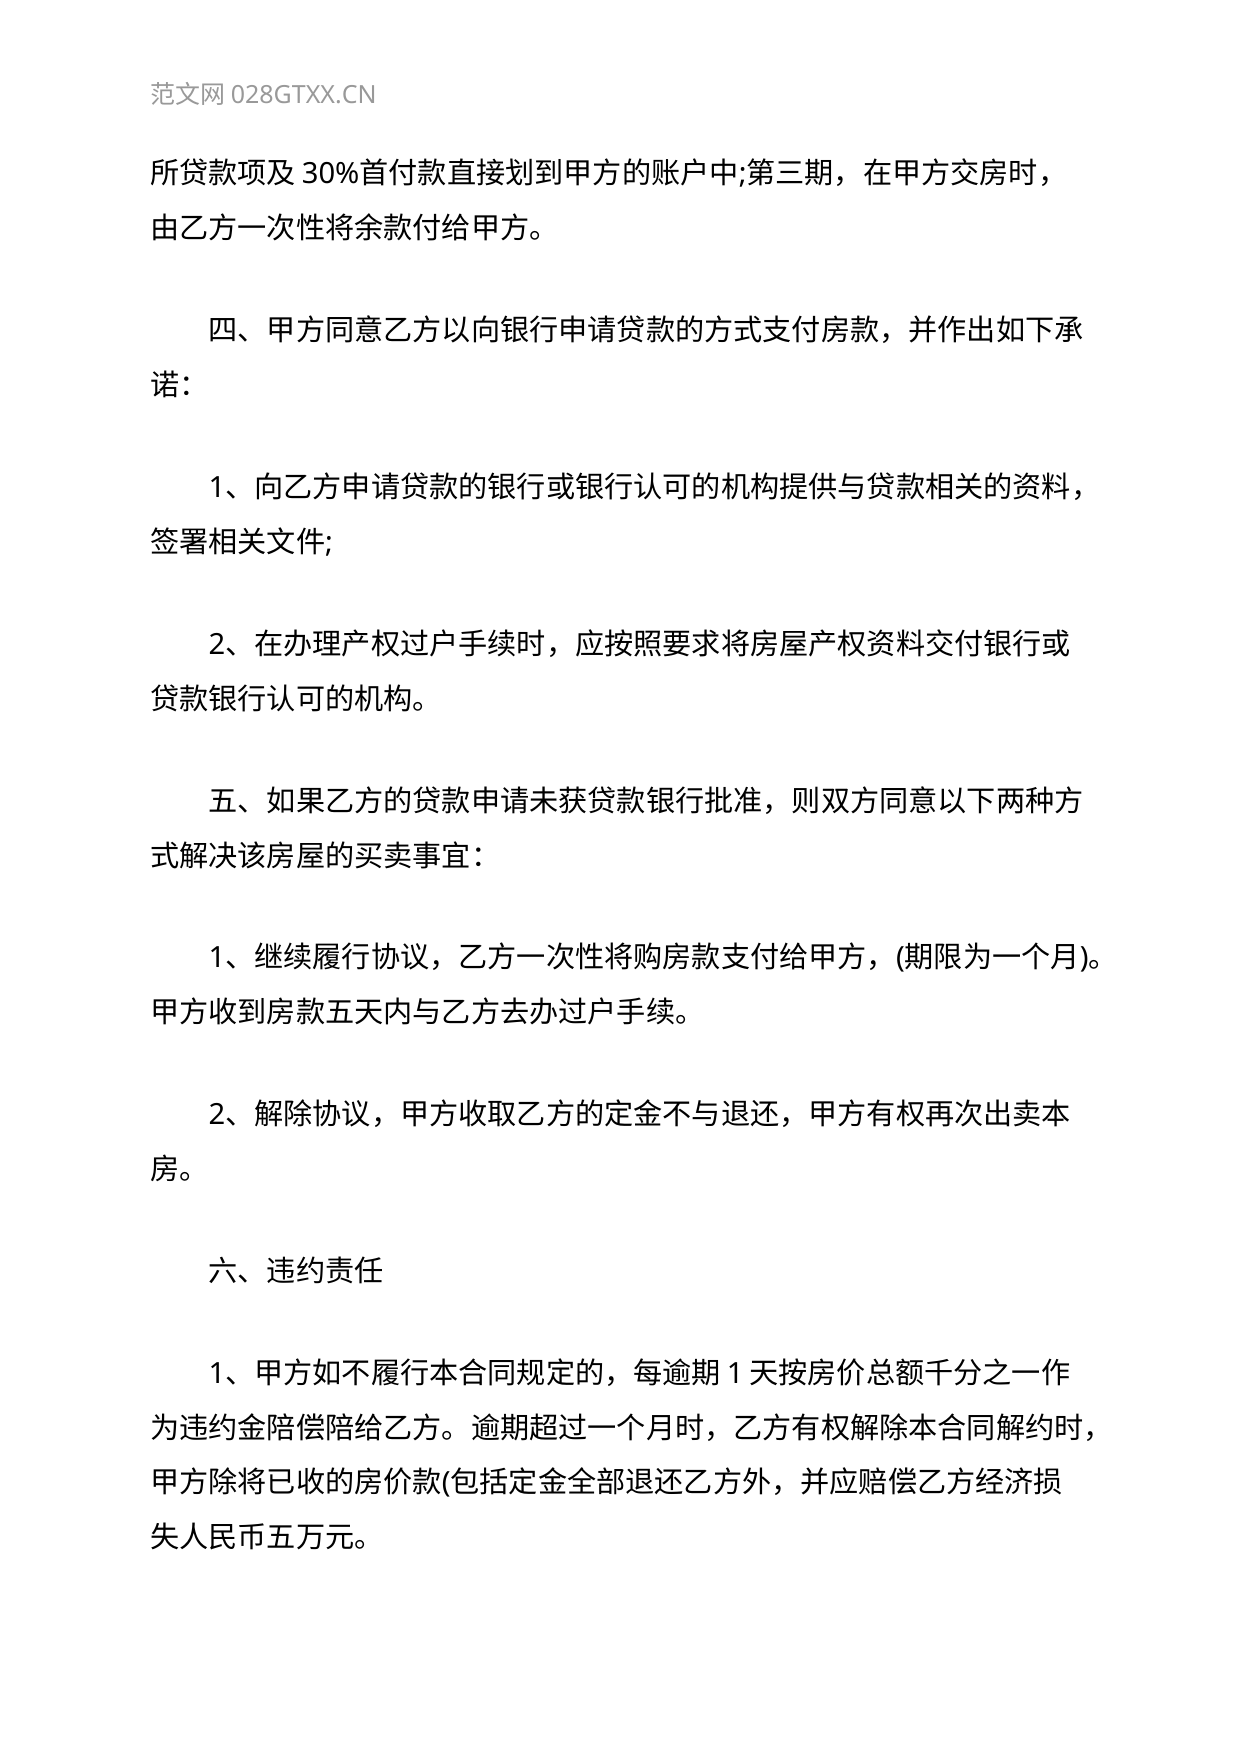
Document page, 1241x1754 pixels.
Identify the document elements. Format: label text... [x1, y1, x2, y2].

text 五、如果乙方的贷款申请未获贷款银行批准，则双方同意以下两种方式解决该房屋的买卖事宜： [150, 777, 1090, 874]
text 1、甲方如不履行本合同规定的，每逾期1天按房价总额千分之一作为违约金陪偿陪给乙方。逾期超过一个月时，乙方有权解除本合同解约时，甲方除将已收的房价款(包括定金全部退还乙方外，并应赔偿乙方经济损失人民币五万元。 [150, 1349, 1090, 1556]
text 1、继续履行协议，乙方一次性将购房款支付给甲方，(期限为一个月)。甲方收到房款五天内与乙方去办过户手续。 [150, 934, 1090, 1031]
text 六、违约责任 [150, 1247, 1090, 1290]
text 2、解除协议，甲方收取乙方的定金不与退还，甲方有权再次出卖本房。 [150, 1091, 1090, 1188]
text 1、向乙方申请贷款的银行或银行认可的机构提供与贷款相关的资料，签署相关文件; [150, 463, 1090, 561]
text 四、甲方同意乙方以向银行申请贷款的方式支付房款，并作出如下承诺： [150, 307, 1090, 404]
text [150, 150, 1090, 247]
text 2、在办理产权过户手续时，应按照要求将房屋产权资料交付银行或贷款银行认可的机构。 [150, 620, 1090, 718]
